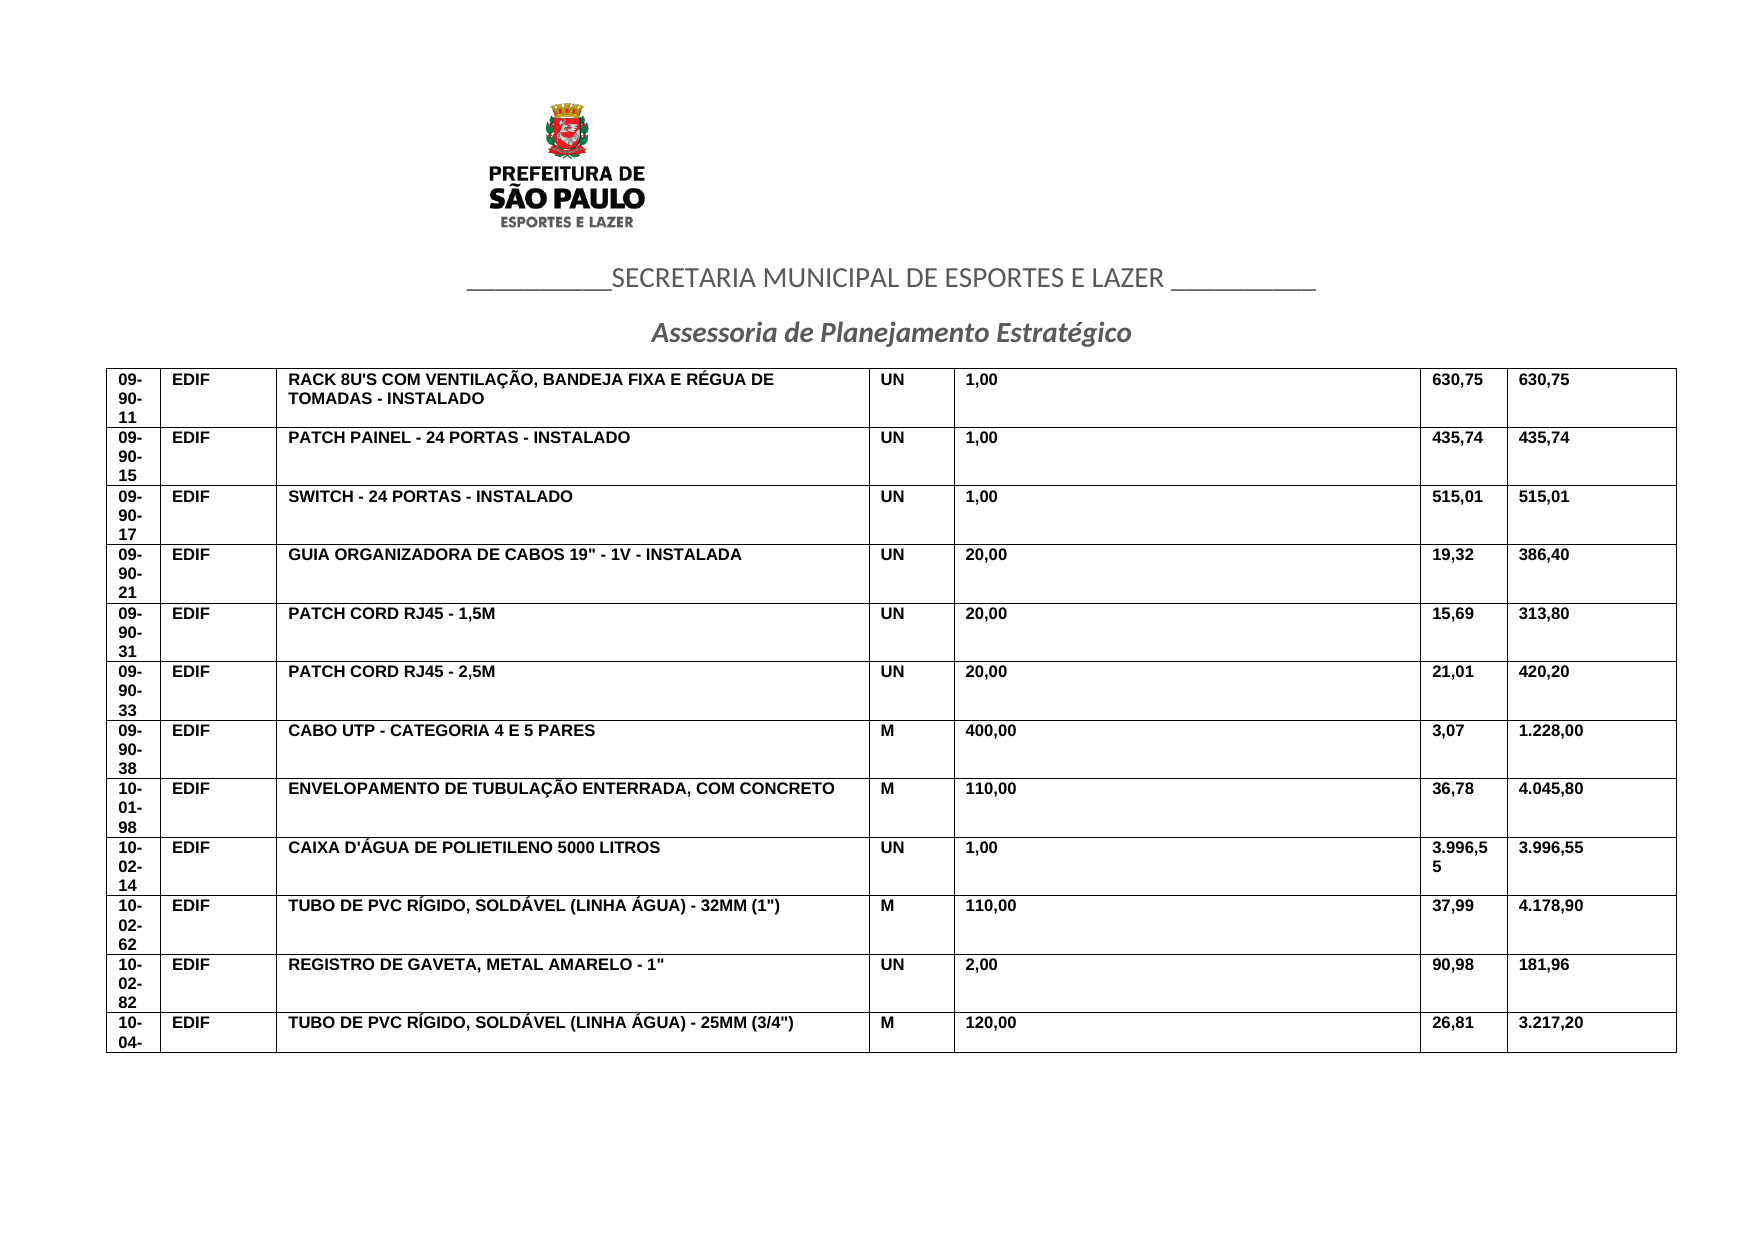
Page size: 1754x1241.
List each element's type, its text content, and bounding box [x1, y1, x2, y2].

table_cell 09-90-17 [107, 486, 160, 544]
table_cell ENVELOPAMENTO DE TUBULAÇÃO ENTERRADA, COM CONCRETO [277, 779, 869, 837]
table_cell 09-90-11 [107, 369, 160, 427]
table_cell 1,00 [955, 369, 1420, 427]
table_cell RACK 8U'S COM VENTILAÇÃO, BANDEJA FIXA E RÉGUA DE TOMADAS - INSTALADO [277, 369, 869, 427]
table_cell UN [870, 428, 954, 485]
table_cell EDIF [161, 1013, 276, 1052]
table_cell 10-04-62 [107, 1013, 160, 1052]
table_cell 515,01 [1508, 486, 1676, 544]
table_cell 630,75 [1508, 369, 1676, 427]
table_cell 3.996,55 [1421, 838, 1507, 895]
table_cell 90,98 [1421, 955, 1507, 1012]
table_cell EDIF [161, 955, 276, 1012]
table_cell 10-02-14 [107, 838, 160, 895]
table_cell UN [870, 604, 954, 661]
table_cell EDIF [161, 838, 276, 895]
table_cell 4.178,90 [1508, 896, 1676, 954]
table_cell 110,00 [955, 896, 1420, 954]
table_cell UN [870, 369, 954, 427]
table_cell 36,78 [1421, 779, 1507, 837]
table_cell 20,00 [955, 662, 1420, 719]
table_cell 09-90-33 [107, 662, 160, 719]
table_cell 3.217,20 [1508, 1013, 1676, 1052]
table_cell EDIF [161, 604, 276, 661]
table_cell 10-02-82 [107, 955, 160, 1012]
table_cell M [870, 721, 954, 778]
table_cell 09-90-38 [107, 721, 160, 778]
table_cell 26,81 [1421, 1013, 1507, 1052]
table_cell 09-90-21 [107, 545, 160, 602]
table_cell EDIF [161, 545, 276, 602]
table_cell M [870, 779, 954, 837]
table_cell UN [870, 838, 954, 895]
table_cell EDIF [161, 721, 276, 778]
table_cell 19,32 [1421, 545, 1507, 602]
table_cell CABO UTP - CATEGORIA 4 E 5 PARES [277, 721, 869, 778]
table_cell 2,00 [955, 955, 1420, 1012]
table_cell SWITCH - 24 PORTAS - INSTALADO [277, 486, 869, 544]
table_cell TUBO DE PVC RÍGIDO, SOLDÁVEL (LINHA ÁGUA) - 25MM (3/4") [277, 1013, 869, 1052]
table_cell 10-01-98 [107, 779, 160, 837]
table_cell 09-90-31 [107, 604, 160, 661]
table_cell 313,80 [1508, 604, 1676, 661]
table_cell EDIF [161, 369, 276, 427]
table_cell 515,01 [1421, 486, 1507, 544]
table_cell 37,99 [1421, 896, 1507, 954]
table_cell 181,96 [1508, 955, 1676, 1012]
table_cell 3,07 [1421, 721, 1507, 778]
table_cell EDIF [161, 428, 276, 485]
table_cell 630,75 [1421, 369, 1507, 427]
table_cell EDIF [161, 662, 276, 719]
table_cell M [870, 1013, 954, 1052]
table_cell EDIF [161, 486, 276, 544]
table_cell 110,00 [955, 779, 1420, 837]
table_cell 10-02-62 [107, 896, 160, 954]
table_cell CAIXA D'ÁGUA DE POLIETILENO 5000 LITROS [277, 838, 869, 895]
table_cell UN [870, 545, 954, 602]
table_cell 21,01 [1421, 662, 1507, 719]
table_cell 435,74 [1508, 428, 1676, 485]
table_cell PATCH CORD RJ45 - 1,5M [277, 604, 869, 661]
table_cell UN [870, 486, 954, 544]
table_cell 20,00 [955, 604, 1420, 661]
table_cell EDIF [161, 896, 276, 954]
table_cell 120,00 [955, 1013, 1420, 1052]
table_cell 09-90-15 [107, 428, 160, 485]
table_cell 1,00 [955, 838, 1420, 895]
table_cell UN [870, 955, 954, 1012]
table_cell UN [870, 662, 954, 719]
table_cell 400,00 [955, 721, 1420, 778]
table_cell 15,69 [1421, 604, 1507, 661]
table_cell PATCH PAINEL - 24 PORTAS - INSTALADO [277, 428, 869, 485]
table_cell PATCH CORD RJ45 - 2,5M [277, 662, 869, 719]
table_cell 386,40 [1508, 545, 1676, 602]
table_cell 435,74 [1421, 428, 1507, 485]
picture [454, 81, 680, 250]
table_cell M [870, 896, 954, 954]
table_cell 1,00 [955, 428, 1420, 485]
table_cell EDIF [161, 779, 276, 837]
table_cell 20,00 [955, 545, 1420, 602]
table_cell 3.996,55 [1508, 838, 1676, 895]
table_cell GUIA ORGANIZADORA DE CABOS 19" - 1V - INSTALADA [277, 545, 869, 602]
table_cell TUBO DE PVC RÍGIDO, SOLDÁVEL (LINHA ÁGUA) - 32MM (1") [277, 896, 869, 954]
table_cell 1.228,00 [1508, 721, 1676, 778]
table_cell 1,00 [955, 486, 1420, 544]
table_cell 4.045,80 [1508, 779, 1676, 837]
table_cell REGISTRO DE GAVETA, METAL AMARELO - 1" [277, 955, 869, 1012]
table_cell 420,20 [1508, 662, 1676, 719]
